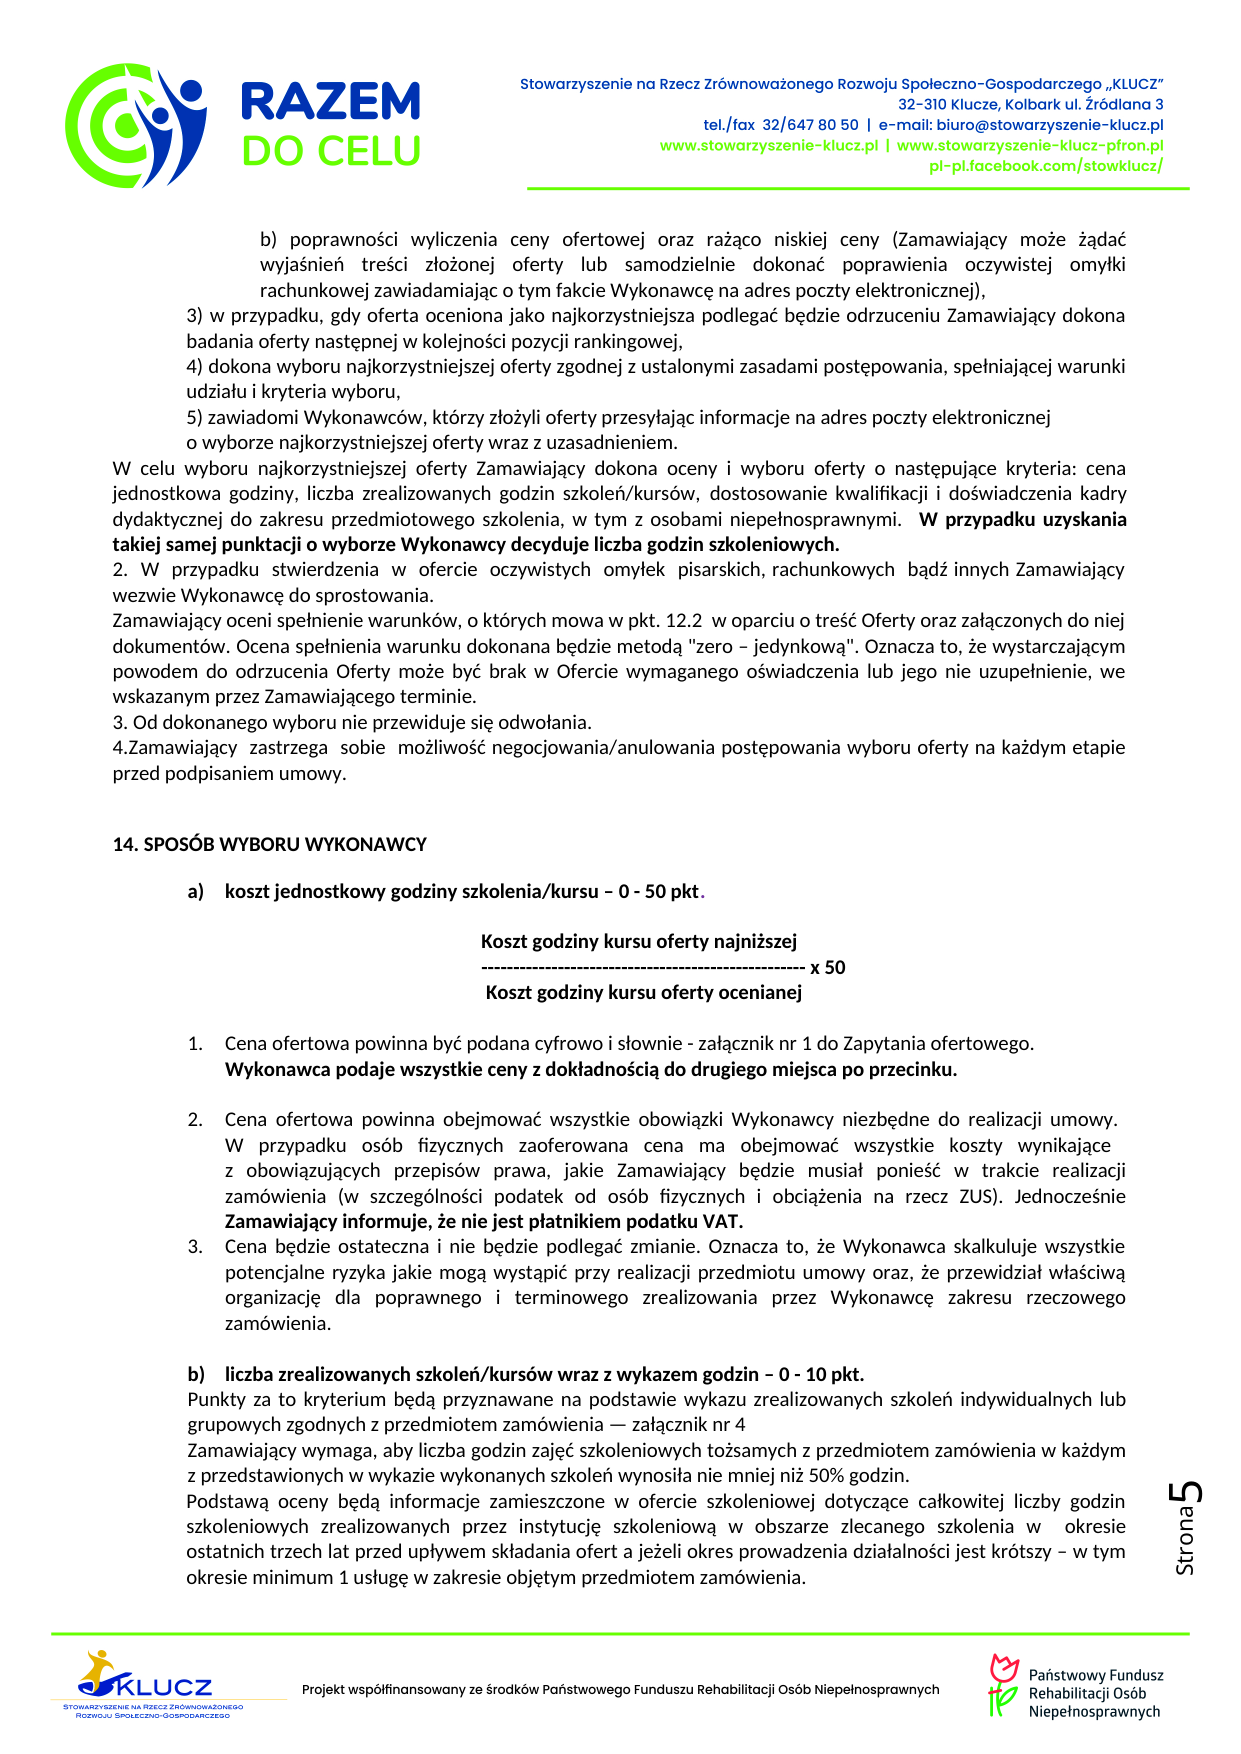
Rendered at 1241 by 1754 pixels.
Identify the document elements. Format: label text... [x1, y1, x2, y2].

text --------------------------------------------------- x 50 [407, 954, 1128, 979]
list Cena ofertowa powinna być podana cyfrowo i słownie - załącznik nr 1 do Zapytania ofertowego. [187, 1030, 1128, 1056]
text 3. Od dokonanego wyboru nie przewiduje się odwołania. [112, 709, 1128, 734]
text Wykonawca podaje wszystkie ceny z dokładnością do drugiego miejsca po przecinku. [225, 1056, 1128, 1081]
list Cena ofertowa powinna obejmować wszystkie obowiązki Wykonawcy niezbędne do realizacji umowy. W przypadku osób fizycznych zaoferowana cena ma obejmować wszystkie koszty wynikające z obowiązujących przepisów prawa, jakie Zamawiający będzie musiał ponieść w trakcie realizacji zamówienia (w szczególności podatek od osób fizycznych i obciążenia na rzecz ZUS). Jednocześnie Zamawiający informuje, że nie jest płatnikiem podatku VAT. [187, 1107, 1128, 1234]
text 4) dokona wyboru najkorzystniejszej oferty zgodnej z ustalonymi zasadami postępowania, spełniającej warunki udziału i kryteria wyboru, [186, 353, 1128, 404]
list koszt jednostkowy godziny szkolenia/kursu – 0 - 50 pkt. [187, 878, 1128, 903]
text 3) w przypadku, gdy oferta oceniona jako najkorzystniejsza podlegać będzie odrzuceniu Zamawiający dokona badania oferty następnej w kolejności pozycji rankingowej, [186, 302, 1128, 353]
text Koszt godziny kursu oferty najniższej [112, 929, 1128, 954]
text o wyborze najkorzystniejszej oferty wraz z uzasadnieniem. [112, 429, 1128, 455]
text Zamawiający oceni spełnienie warunków, o których mowa w pkt. 12.2 w oparciu o treść Oferty oraz załączonych do niej dokumentów. Ocena spełnienia warunku dokonana będzie metodą "zero – jedynkową". Oznacza to, że wystarczającym powodem do odrzucenia Oferty może być brak w Ofercie wymaganego oświadczenia lub jego nie uzupełnienie, we wskazanym przez Zamawiającego terminie. [112, 607, 1128, 709]
text 5) zawiadomi Wykonawców, którzy złożyli oferty przesyłając informacje na adres poczty elektronicznej [112, 404, 1128, 429]
list liczba zrealizowanych szkoleń/kursów wraz z wykazem godzin – 0 - 10 pkt. [187, 1361, 1128, 1386]
text Podstawą oceny będą informacje zamieszczone w ofercie szkoleniowej dotyczące całkowitej liczby godzin szkoleniowych zrealizowanych przez instytucję szkoleniową w obszarze zlecanego szkolenia w okresie ostatnich trzech lat przed upływem składania ofert a jeżeli okres prowadzenia działalności jest krótszy – w tym okresie minimum 1 usługę w zakresie objętym przedmiotem zamówienia. [186, 1488, 1128, 1589]
text Punkty za to kryterium będą przyznawane na podstawie wykazu zrealizowanych szkoleń indywidualnych lub grupowych zgodnych z przedmiotem zamówienia — załącznik nr 4 [187, 1386, 1128, 1437]
text Zamawiający wymaga, aby liczba godzin zajęć szkoleniowych tożsamych z przedmiotem zamówienia w każdym z przedstawionych w wykazie wykonanych szkoleń wynosiła nie mniej niż 50% godzin. [187, 1437, 1128, 1488]
text W celu wyboru najkorzystniejszej oferty Zamawiający dokona oceny i wyboru oferty o następujące kryteria: cena jednostkowa godziny, liczba zrealizowanych godzin szkoleń/kursów, dostosowanie kwalifikacji i doświadczenia kadry dydaktycznej do zakresu przedmiotowego szkolenia, w tym z osobami niepełnosprawnymi. W przypadku uzyskania takiej samej punktacji o wyborze Wykonawcy decyduje liczba godzin szkoleniowych. [112, 455, 1128, 557]
text b) poprawności wyliczenia ceny ofertowej oraz rażąco niskiej ceny (Zamawiający może żądać wyjaśnień treści złożonej oferty lub samodzielnie dokonać poprawienia oczywistej omyłki rachunkowej zawiadamiając o tym fakcie Wykonawcę na adres poczty elektronicznej), [260, 226, 1128, 302]
text 2. W przypadku stwierdzenia w ofercie oczywistych omyłek pisarskich, rachunkowych bądź innych Zamawiający wezwie Wykonawcę do sprostowania. [112, 557, 1128, 607]
text Koszt godziny kursu oferty ocenianej [407, 979, 1128, 1005]
picture [0, 0, 1241, 1754]
text 4.Zamawiający zastrzega sobie możliwość negocjowania/anulowania postępowania wyboru oferty na każdym etapie przed podpisaniem umowy. [112, 734, 1128, 785]
text 14. SPOSÓB WYBORU WYKONAWCY [112, 832, 1128, 857]
list Cena będzie ostateczna i nie będzie podlegać zmianie. Oznacza to, że Wykonawca skalkuluje wszystkie potencjalne ryzyka jakie mogą wystąpić przy realizacji przedmiotu umowy oraz, że przewidział właściwą organizację dla poprawnego i terminowego zrealizowania przez Wykonawcę zakresu rzeczowego zamówienia. [187, 1234, 1128, 1335]
